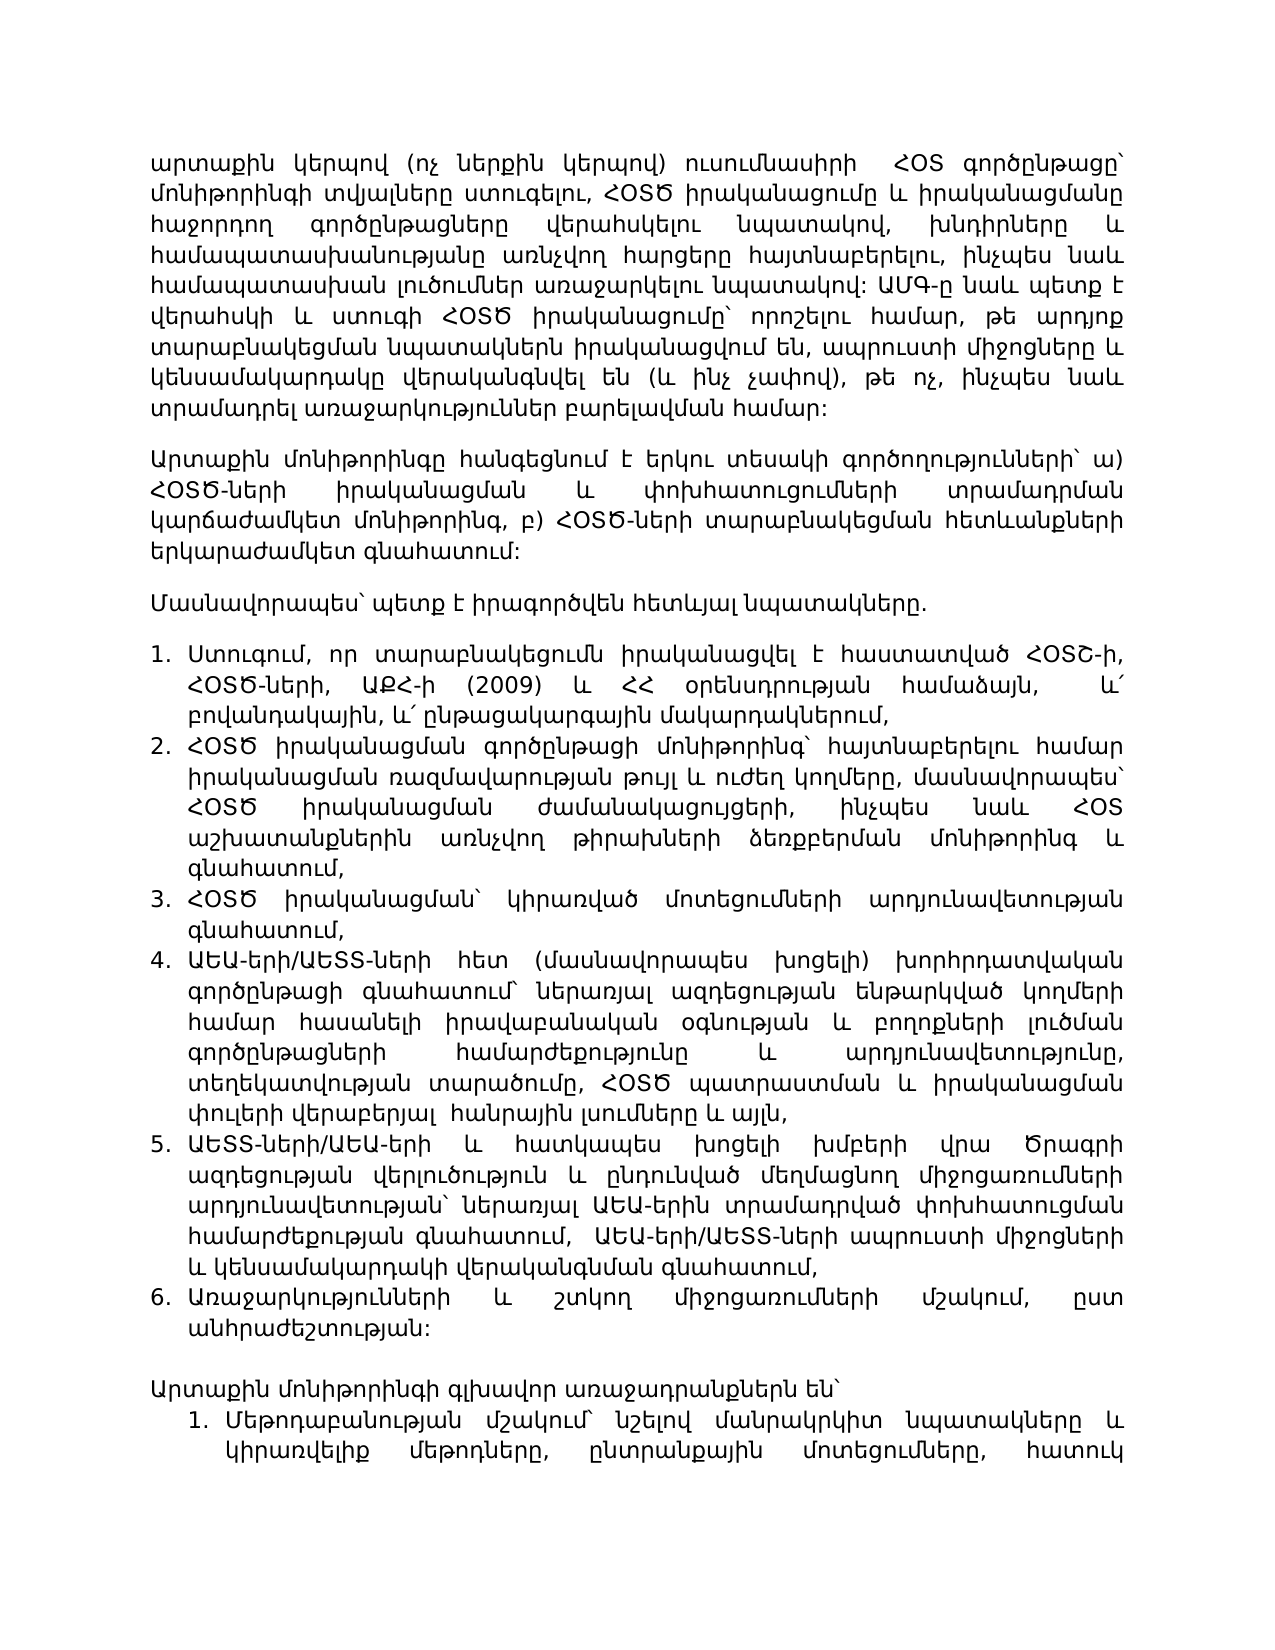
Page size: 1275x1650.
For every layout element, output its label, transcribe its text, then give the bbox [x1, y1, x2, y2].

text Արտաքին մոնիթորինգի գլխավոր առաջադրանքներն են՝ [150, 1376, 1125, 1403]
list Առաջարկությունների և շտկող միջոցառումների մշակում, ըստ անհրաժեշտության: [150, 1284, 1125, 1342]
list ՀՕՏԾ իրականացման գործընթացի մոնիթորինգ՝ հայտնաբերելու համար իրականացման ռազմավարության թույլ և ուժեղ կողմերը, մասնավորապես՝ ՀՕՏԾ իրականացման ժամանակացույցերի, ինչպես նաև ՀՕՏ աշխատանքներին առնչվող թիրախների ձեռքբերման մոնիթորինգ և գնահատում, [150, 733, 1125, 882]
list Ստուգում, որ տարաբնակեցումն իրականացվել է հաստատված ՀՕՏՇ-ի, ՀՕՏԾ-ների, ԱՔՀ-ի (2009) և ՀՀ օրենսդրության համաձայն, և՛ բովանդակային, և՛ ընթացակարգային մակարդակներում, [150, 641, 1125, 729]
text Մասնավորապես՝ պետք է իրագործվեն հետևյալ նպատակները. [150, 590, 1125, 616]
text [150, 150, 1125, 422]
text Արտաքին մոնիթորինգը հանգեցնում է երկու տեսակի գործողությունների՝ ա) ՀՕՏԾ-ների իրականացման և փոխհատուցումների տրամադրման կարճաժամկետ մոնիթորինգ, բ) ՀՕՏԾ-ների տարաբնակեցման հետևանքների երկարաժամկետ գնահատում: [150, 446, 1125, 565]
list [187, 1407, 1125, 1464]
list ՀՕՏԾ իրականացման՝ կիրառված մոտեցումների արդյունավետության գնահատում, [150, 886, 1125, 943]
list ԱԵՏՏ-ների/ԱԵԱ-երի և հատկապես խոցելի խմբերի վրա Ծրագրի ազդեցության վերլուծություն և ընդունված մեղմացնող միջոցառումների արդյունավետության՝ ներառյալ ԱԵԱ-երին տրամադրված փոխհատուցման համարժեքության գնահատում, ԱԵԱ-երի/ԱԵՏՏ-ների ապրուստի միջոցների և կենսամակարդակի վերականգնման գնահատում, [150, 1131, 1125, 1280]
list ԱԵԱ-երի/ԱԵՏՏ-ների հետ (մասնավորապես խոցելի) խորհրդատվական գործընթացի գնահատում՝ ներառյալ ազդեցության ենթարկված կողմերի համար հասանելի իրավաբանական օգնության և բողոքների լուծման գործընթացների համարժեքությունը և արդյունավետությունը, տեղեկատվության տարածումը, ՀՕՏԾ պատրաստման և իրականացման փուլերի վերաբերյալ հանրային լսումները և այլն, [150, 947, 1125, 1127]
